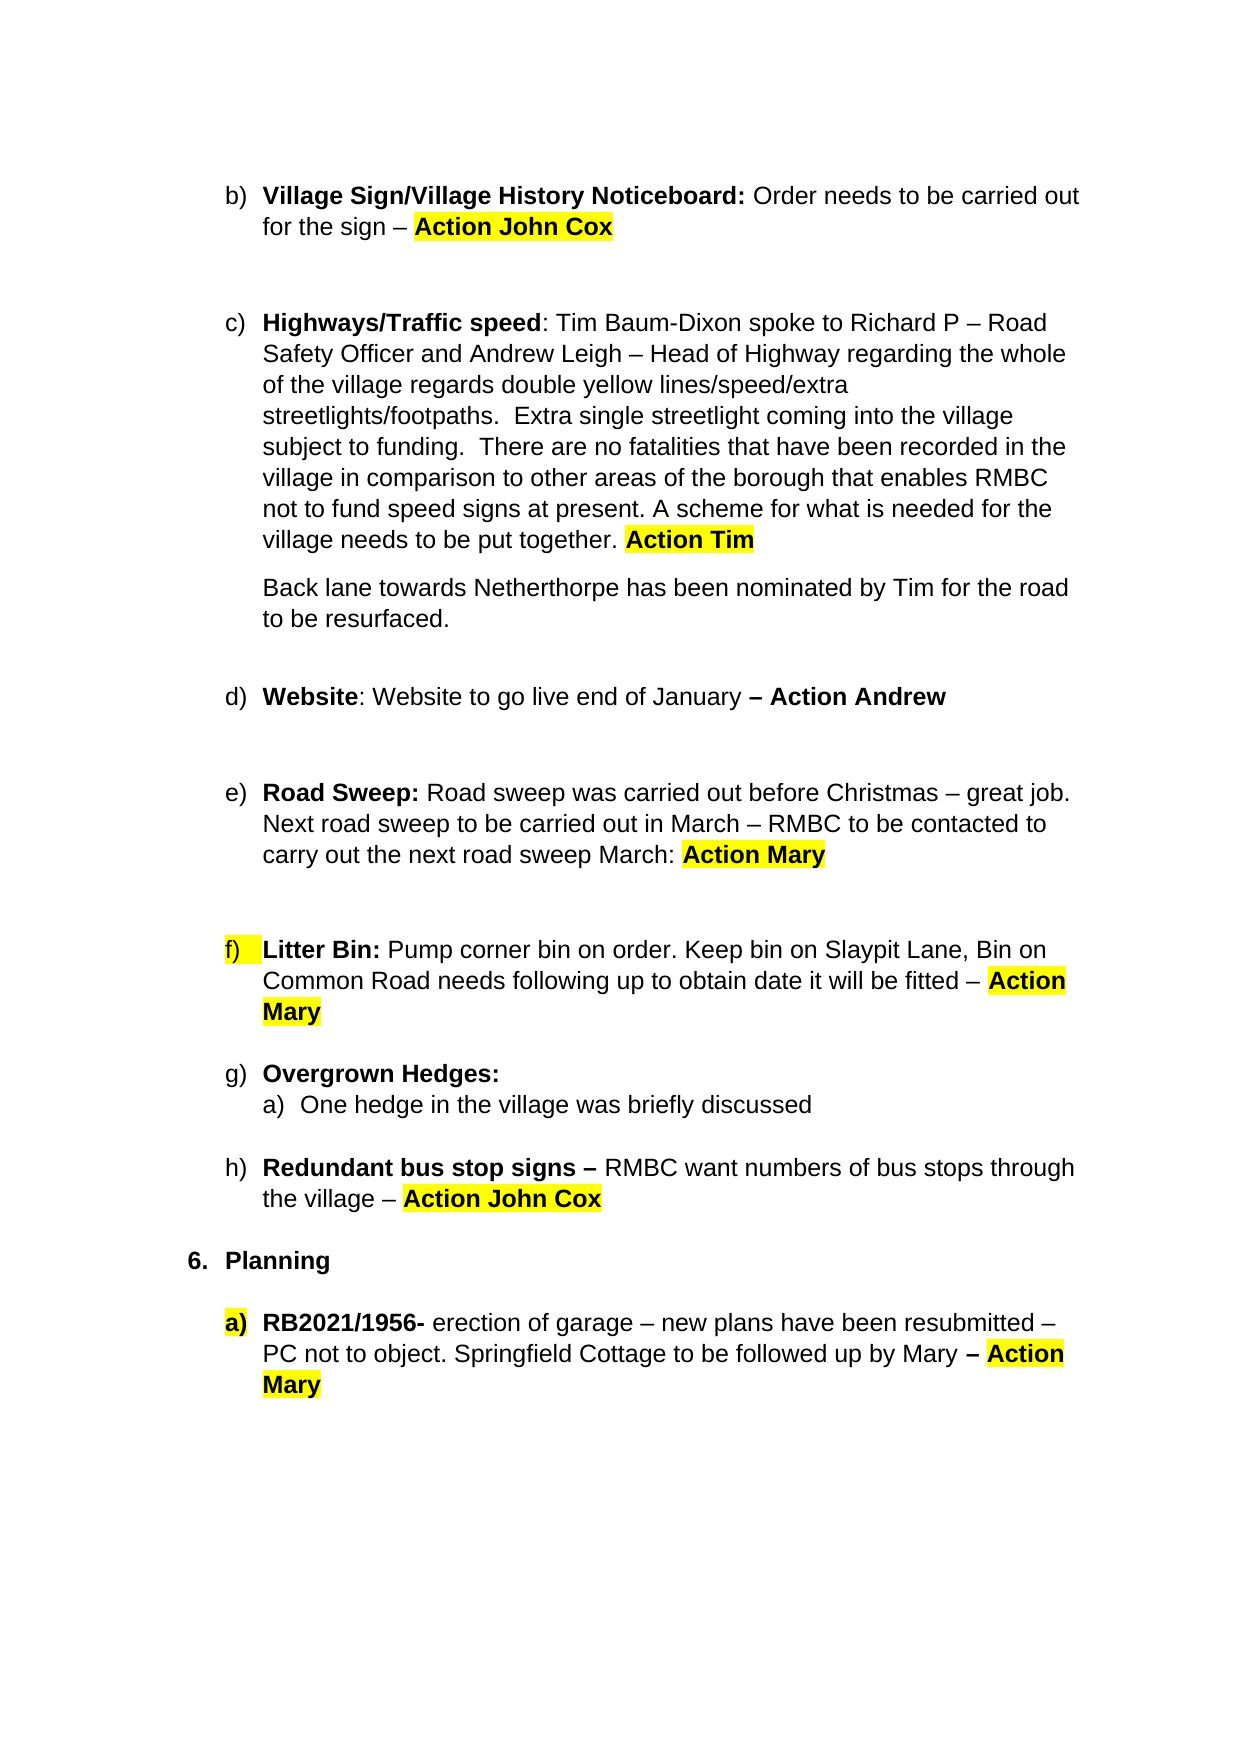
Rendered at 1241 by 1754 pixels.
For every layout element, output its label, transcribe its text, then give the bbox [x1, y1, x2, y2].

list Road Sweep: Road sweep was carried out before Christmas – great job. Next road sweep to be carried out in March – RMBC to be contacted to carry out the next road sweep March: Action Mary [225, 778, 1090, 868]
list Planning [187, 1246, 1090, 1274]
list RB2021/1956- erection of garage – new plans have been resubmitted – PC not to object. Springfield Cottage to be followed up by Mary – Action Mary [225, 1308, 1090, 1398]
list Redundant bus stop signs – RMBC want numbers of bus stops through the village – Action John Cox [225, 1152, 1090, 1212]
list Litter Bin: Pump corner bin on order. Keep bin on Slaypit Lane, Bin on Common Road needs following up to obtain date it will be fitted – Action Mary [225, 935, 1090, 1026]
list Overgrown Hedges: [225, 1059, 1090, 1088]
list One hedge in the village was briefly discussed [262, 1090, 1090, 1119]
list Website: Website to go live end of January – Action Andrew [225, 682, 1090, 711]
list Village Sign/Village History Noticeboard: Order needs to be carried out for the sign – Action John Cox [225, 181, 1090, 241]
text Back lane towards Netherthorpe has been nominated by Tim for the road to be resurfaced. [262, 572, 1090, 632]
list Highways/Traffic speed: Tim Baum-Dixon spoke to Richard P – Road Safety Officer and Andrew Leigh – Head of Highway regarding the whole of the village regards double yellow lines/speed/extra streetlights/footpaths. Extra single streetlight coming into the village subject to funding. There are no fatalities that have been recorded in the village in comparison to other areas of the borough that enables RMBC not to fund speed signs at present. A scheme for what is needed for the village needs to be put together. Action Tim [225, 307, 1090, 553]
